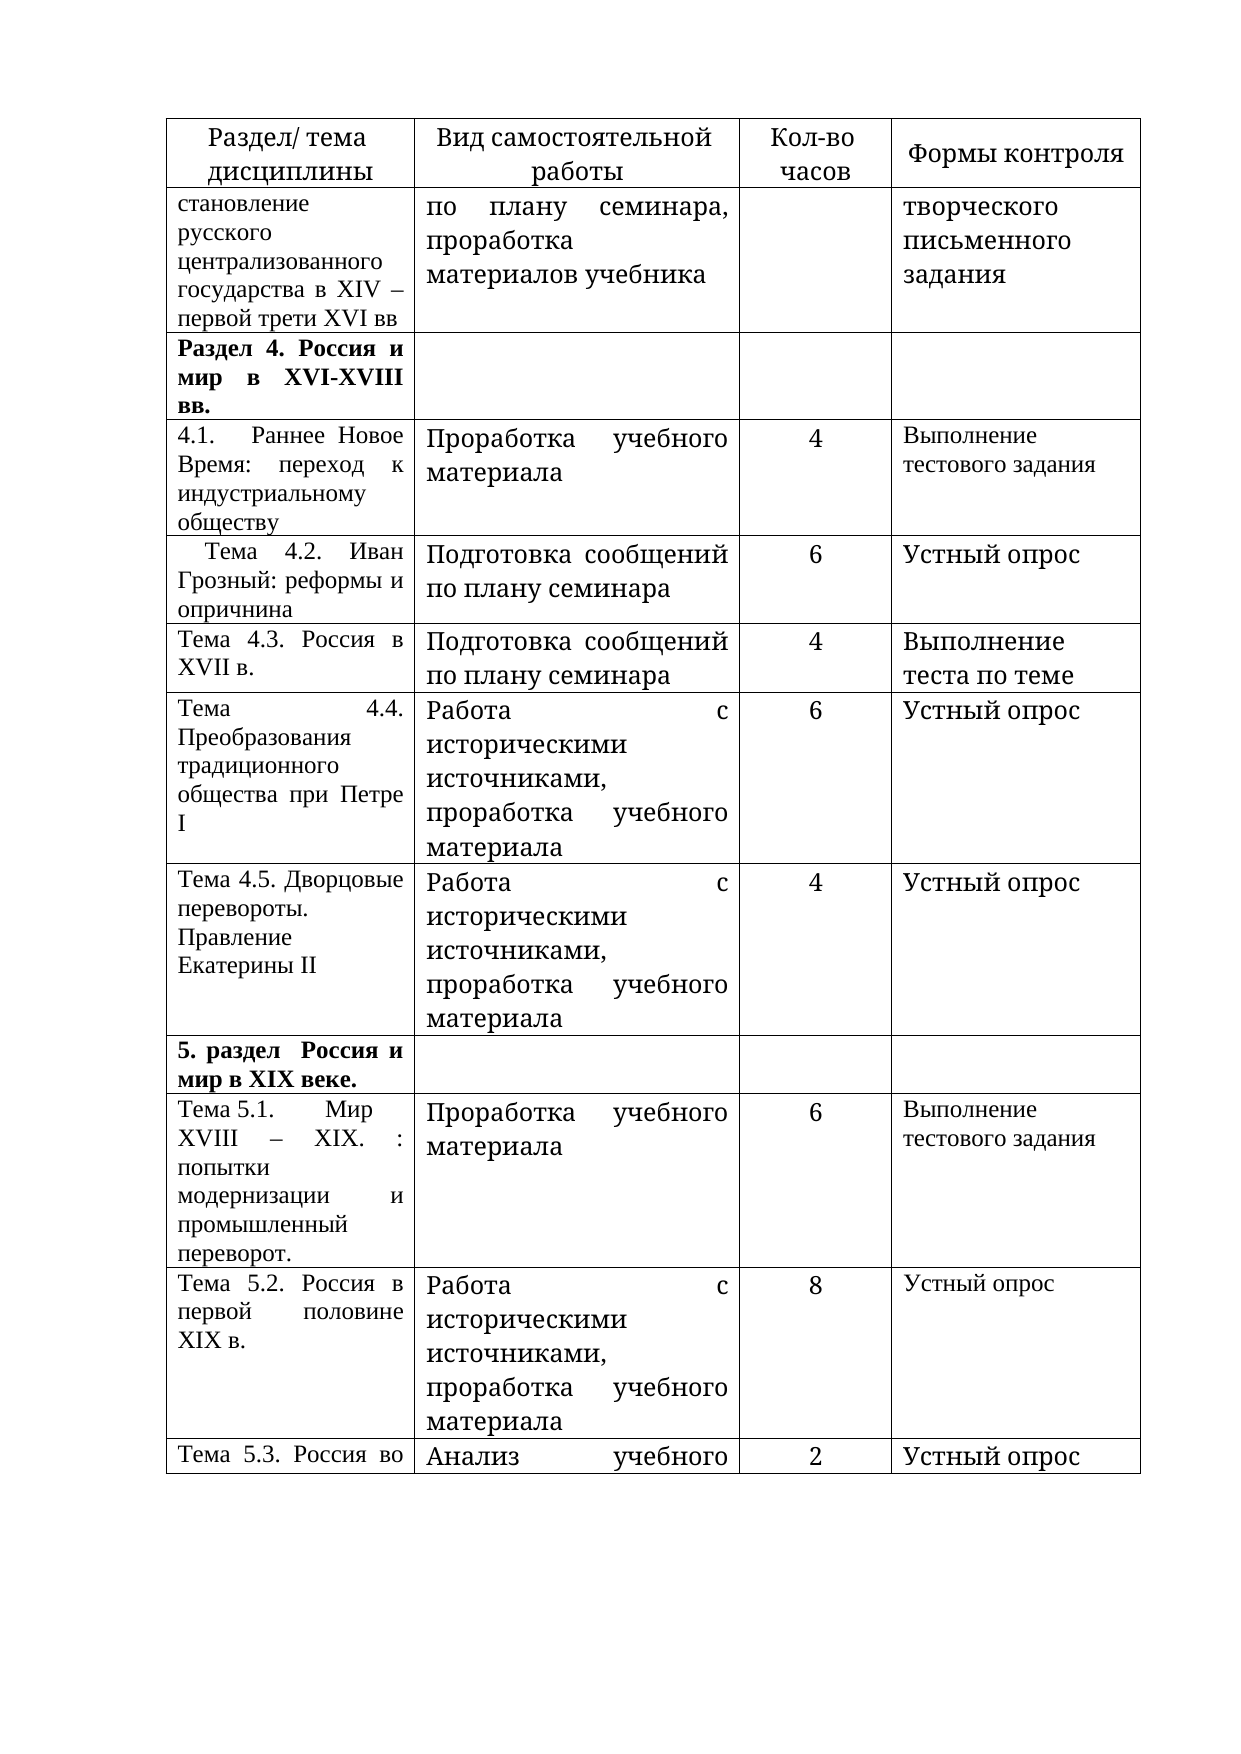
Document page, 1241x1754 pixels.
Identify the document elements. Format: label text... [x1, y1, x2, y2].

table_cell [167, 188, 414, 332]
table_cell Проработка учебного материала [415, 1094, 739, 1267]
table_cell Работа с историческими источниками, проработка учебного материала [415, 1268, 739, 1438]
table_cell 4.1. Раннее Новое Время: переход к индустриальному обществу [167, 420, 414, 535]
table_cell Работа с историческими источниками, проработка учебного материала [415, 864, 739, 1034]
table_cell [415, 333, 739, 419]
table_cell Выполнение тестового задания [892, 1094, 1140, 1267]
table_cell Выполнение теста по теме [892, 624, 1140, 692]
table_cell Устный опрос [892, 864, 1140, 1034]
table_cell Выполнение тестового задания [892, 420, 1140, 535]
table_header Раздел/ тема дисциплины [167, 119, 414, 187]
table_cell [740, 1036, 891, 1093]
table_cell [167, 1439, 414, 1473]
table_cell 8 [740, 1268, 891, 1438]
table_cell Работа с историческими источниками, проработка учебного материала [415, 693, 739, 863]
table_cell Подготовка сообщений по плану семинара [415, 624, 739, 692]
table_cell 6 [740, 1094, 891, 1267]
table_header Вид самостоятельной работы [415, 119, 739, 187]
table_cell 6 [740, 188, 891, 332]
table_cell Тема 5.1. Мир XVIII – XIX. : попытки модернизации и промышленный переворот. [167, 1094, 414, 1267]
table_cell Устный опрос [892, 536, 1140, 623]
table_cell 4 [740, 624, 891, 692]
table_cell Тема 4.3. Россия в XVII в. [167, 624, 414, 692]
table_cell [892, 188, 1140, 332]
table_cell 6 [740, 693, 891, 863]
table_cell [892, 333, 1140, 419]
table_cell Тема 4.5. Дворцовые перевороты. Правление Екатерины II [167, 864, 414, 1034]
table_cell 4 [740, 864, 891, 1034]
table_header Кол-во часов [740, 119, 891, 187]
table_cell 5. раздел Россия и мир в XIX веке. [167, 1036, 414, 1093]
table_cell Устный опрос [892, 1439, 1140, 1473]
table_cell Проработка учебного материала [415, 420, 739, 535]
table_cell Тема 4.4. Преобразования традиционного общества при Петре I [167, 693, 414, 863]
table_cell Тема 5.2. Россия в первой половине XIX в. [167, 1268, 414, 1438]
table_cell Тема 4.2. Иван Грозный: реформы и опричнина [167, 536, 414, 623]
table_cell Анализ учебного материала [415, 1439, 739, 1473]
table_cell Раздел 4. Россия и мир в XVI-XVIII вв. [167, 333, 414, 419]
table_cell 6 [740, 536, 891, 623]
table_cell Подготовка сообщений по плану семинара [415, 536, 739, 623]
table_cell 2 [740, 1439, 891, 1473]
table_header Формы контроля [892, 119, 1140, 187]
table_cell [415, 188, 739, 332]
table_cell [892, 1036, 1140, 1093]
table_cell 4 [740, 420, 891, 535]
table_cell Устный опрос [892, 1268, 1140, 1438]
table_cell [740, 333, 891, 419]
table_cell [415, 1036, 739, 1093]
table_cell Устный опрос [892, 693, 1140, 863]
